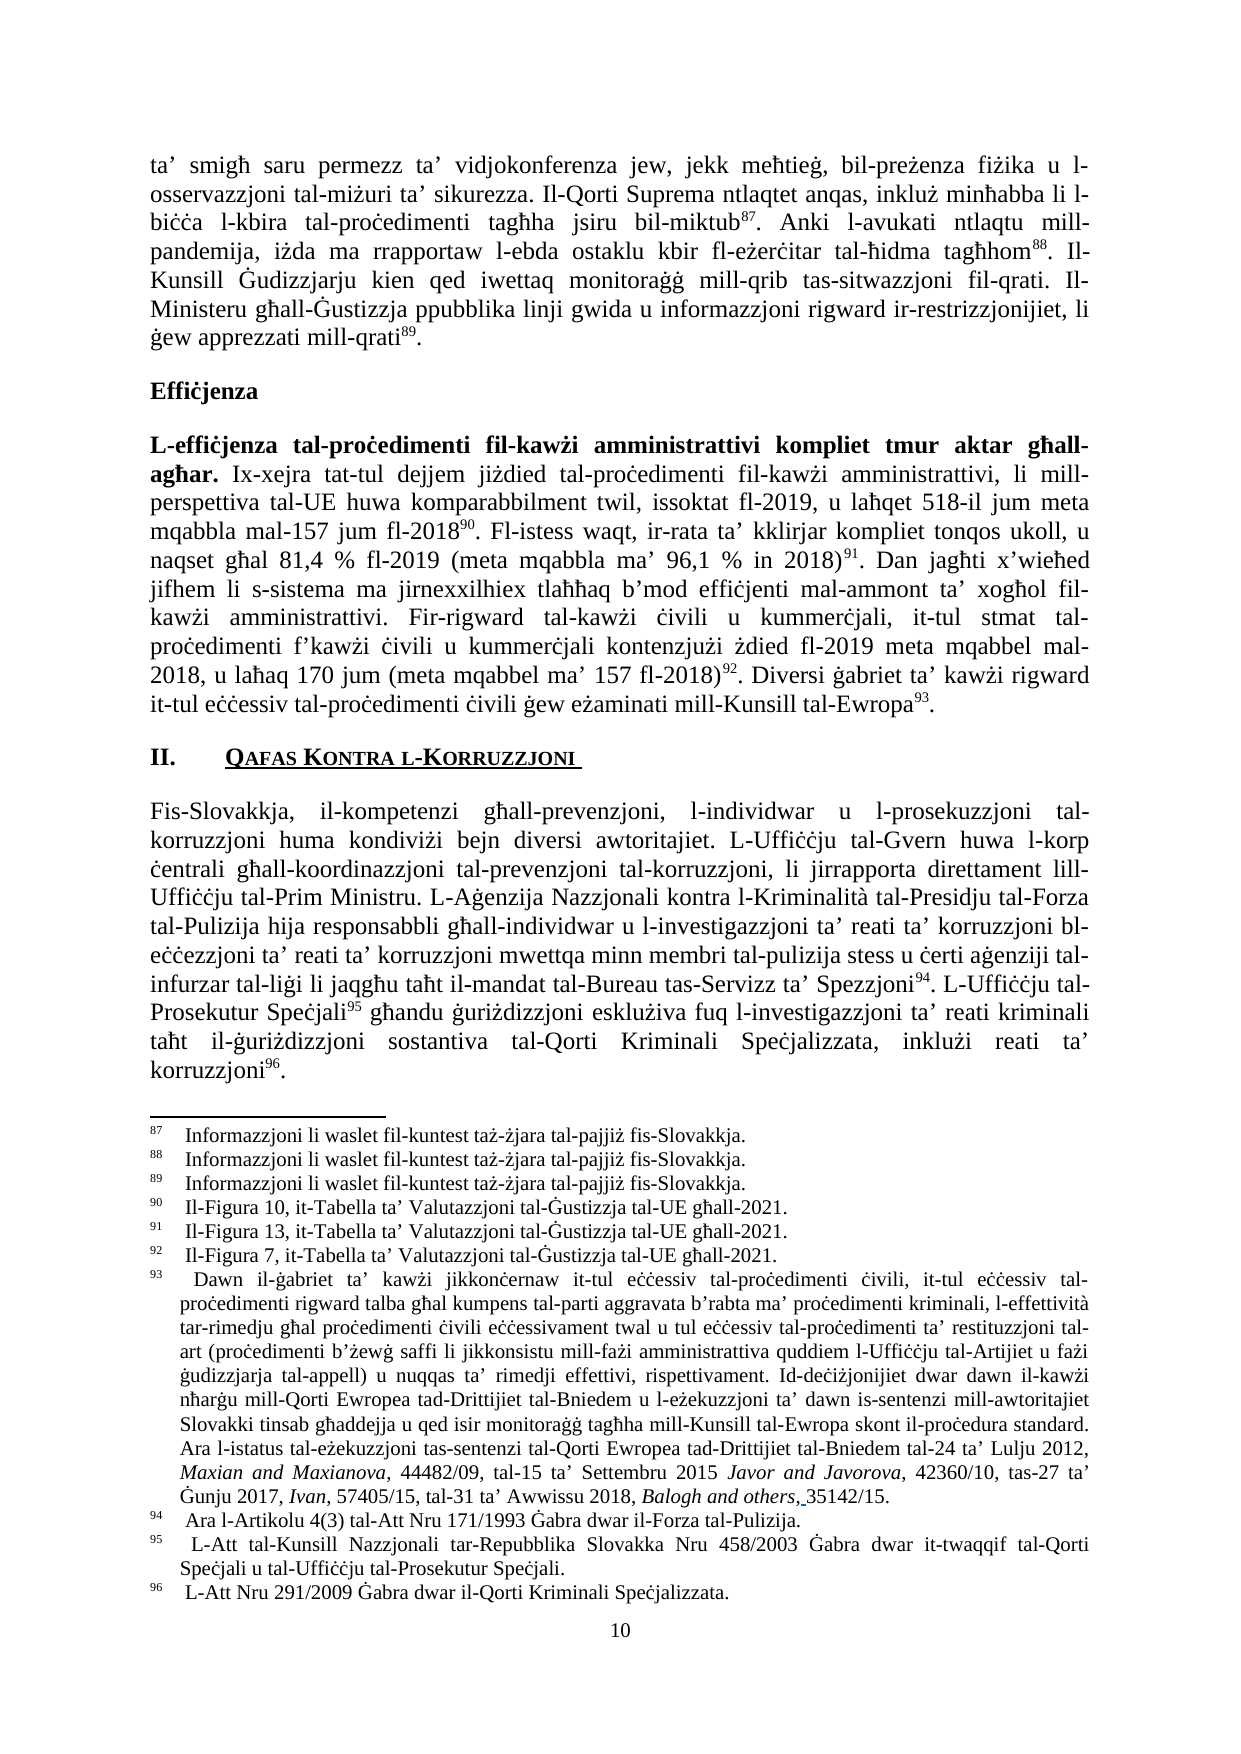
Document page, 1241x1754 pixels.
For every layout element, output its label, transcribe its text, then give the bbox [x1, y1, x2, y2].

text Minkejja li l-pandemija kellha impatt notevoli fuq is-sistema tal-ġustizzja, kumplessivament, il-qrati u l-avukati setgħu jibqgħu għaddejjin bil-ħidma tagħhom. L-għadd ta’ seduti ta’ smigħ li saru mill-qrati distrettwali u reġjonali naqas. Meta saru, is-seduti ta’ smigħ saru permezz ta’ vidjokonferenza jew, jekk meħtieġ, bil-preżenza fiżika u l-osservazzjoni tal-miżuri ta’ sikurezza. Il-Qorti Suprema ntlaqtet anqas, inkluż minħabba li l-biċċa l-kbira tal-proċedimenti tagħha jsiru bil-miktub. Anki l-avukati ntlaqtu mill-pandemija, iżda ma rrapportaw l-ebda ostaklu kbir fl-eżerċitar tal-ħidma tagħhom. Il-Kunsill Ġudizzjarju kien qed iwettaq monitoraġġ mill-qrib tas-sitwazzjoni fil-qrati. Il-Ministeru għall-Ġustizzja ppubblika linji gwida u informazzjoni rigward ir-restrizzjonijiet, li ġew apprezzati mill-qrati. [150, 150, 1090, 351]
subtitle Qafas Kontra l-Korruzzjoni [150, 742, 1090, 771]
subtitle Effiċjenza [150, 376, 1090, 405]
text L-effiċjenza tal-proċedimenti fil-kawżi amministrattivi kompliet tmur aktar għall-agħar. Ix-xejra tat-tul dejjem jiżdied tal-proċedimenti fil-kawżi amministrattivi, li mill-perspettiva tal-UE huwa komparabbilment twil, issoktat fl-2019, u laħqet 518-il jum meta mqabbla mal-157 jum fl-2018. Fl-istess waqt, ir-rata ta’ kklirjar kompliet tonqos ukoll, u naqset għal 81,4 % fl-2019 (meta mqabbla ma’ 96,1 % in 2018). Dan jagħti x’wieħed jifhem li s-sistema ma jirnexxilhiex tlaħħaq b’mod effiċjenti mal-ammont ta’ xogħol fil-kawżi amministrattivi. Fir-rigward tal-kawżi ċivili u kummerċjali, it-tul stmat tal-proċedimenti f’kawżi ċivili u kummerċjali kontenzjużi żdied fl-2019 meta mqabbel mal-2018, u laħaq 170 jum (meta mqabbel ma’ 157 fl-2018). Diversi ġabriet ta’ kawżi rigward it-tul eċċessiv tal-proċedimenti ċivili ġew eżaminati mill-Kunsill tal-Ewropa. [150, 430, 1090, 717]
text Fis-Slovakkja, il-kompetenzi għall-prevenzjoni, l-individwar u l-prosekuzzjoni tal-korruzzjoni huma kondiviżi bejn diversi awtoritajiet. L-Uffiċċju tal-Gvern huwa l-korp ċentrali għall-koordinazzjoni tal-prevenzjoni tal-korruzzjoni, li jirrapporta direttament lill-Uffiċċju tal-Prim Ministru. L-Aġenzija Nazzjonali kontra l-Kriminalità tal-Presidju tal-Forza tal-Pulizija hija responsabbli għall-individwar u l-investigazzjoni ta’ reati ta’ korruzzjoni bl-eċċezzjoni ta’ reati ta’ korruzzjoni mwettqa minn membri tal-pulizija stess u ċerti aġenziji tal-infurzar tal-liġi li jaqgħu taħt il-mandat tal-Bureau tas-Servizz ta’ Spezzjoni. L-Uffiċċju tal-Prosekutur Speċjali għandu ġuriżdizzjoni esklużiva fuq l-investigazzjoni ta’ reati kriminali taħt il-ġuriżdizzjoni sostantiva tal-Qorti Kriminali Speċjalizzata, inklużi reati ta’ korruzzjoni. [150, 796, 1090, 1084]
